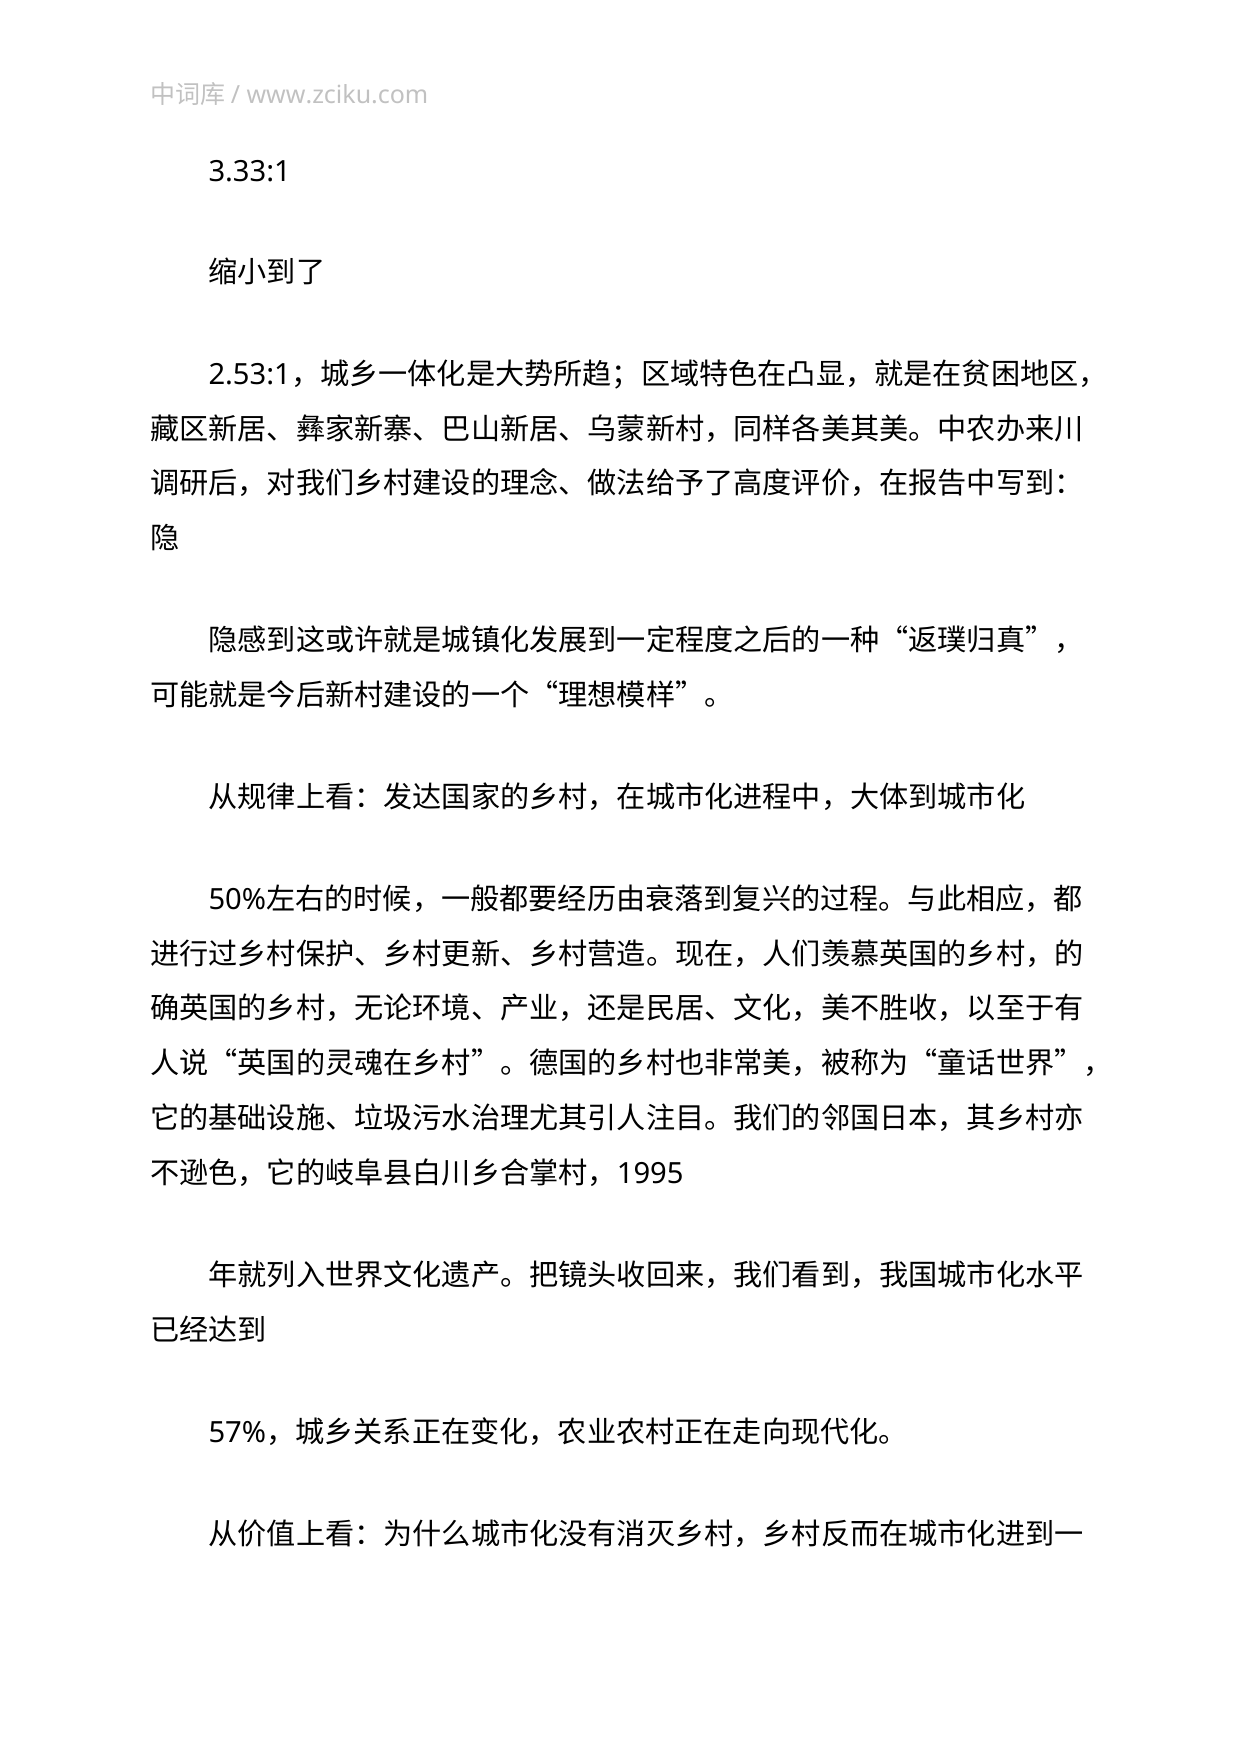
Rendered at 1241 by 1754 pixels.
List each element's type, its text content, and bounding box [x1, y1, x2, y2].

text 从规律上看：发达国家的乡村，在城市化进程中，大体到城市化 [150, 773, 1090, 816]
text 3.33:1 [150, 150, 1090, 190]
text 57%，城乡关系正在变化，农业农村正在走向现代化。 [150, 1408, 1090, 1451]
text 隐感到这或许就是城镇化发展到一定程度之后的一种“返璞归真”，可能就是今后新村建设的一个“理想模样”。 [150, 617, 1090, 714]
text 2.53:1，城乡一体化是大势所趋；区域特色在凸显，就是在贫困地区，藏区新居、彝家新寨、巴山新居、乌蒙新村，同样各美其美。中农办来川调研后，对我们乡村建设的理念、做法给予了高度评价，在报告中写到：隐 [150, 350, 1090, 557]
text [150, 1510, 1090, 1553]
text 年就列入世界文化遗产。把镜头收回来，我们看到，我国城市化水平已经达到 [150, 1252, 1090, 1349]
text 50%左右的时候，一般都要经历由衰落到复兴的过程。与此相应，都进行过乡村保护、乡村更新、乡村营造。现在，人们羡慕英国的乡村，的确英国的乡村，无论环境、产业，还是民居、文化，美不胜收，以至于有人说“英国的灵魂在乡村”。德国的乡村也非常美，被称为“童话世界”，它的基础设施、垃圾污水治理尤其引人注目。我们的邻国日本，其乡村亦不逊色，它的岐阜县白川乡合掌村，1995 [150, 875, 1090, 1192]
text 缩小到了 [150, 248, 1090, 291]
